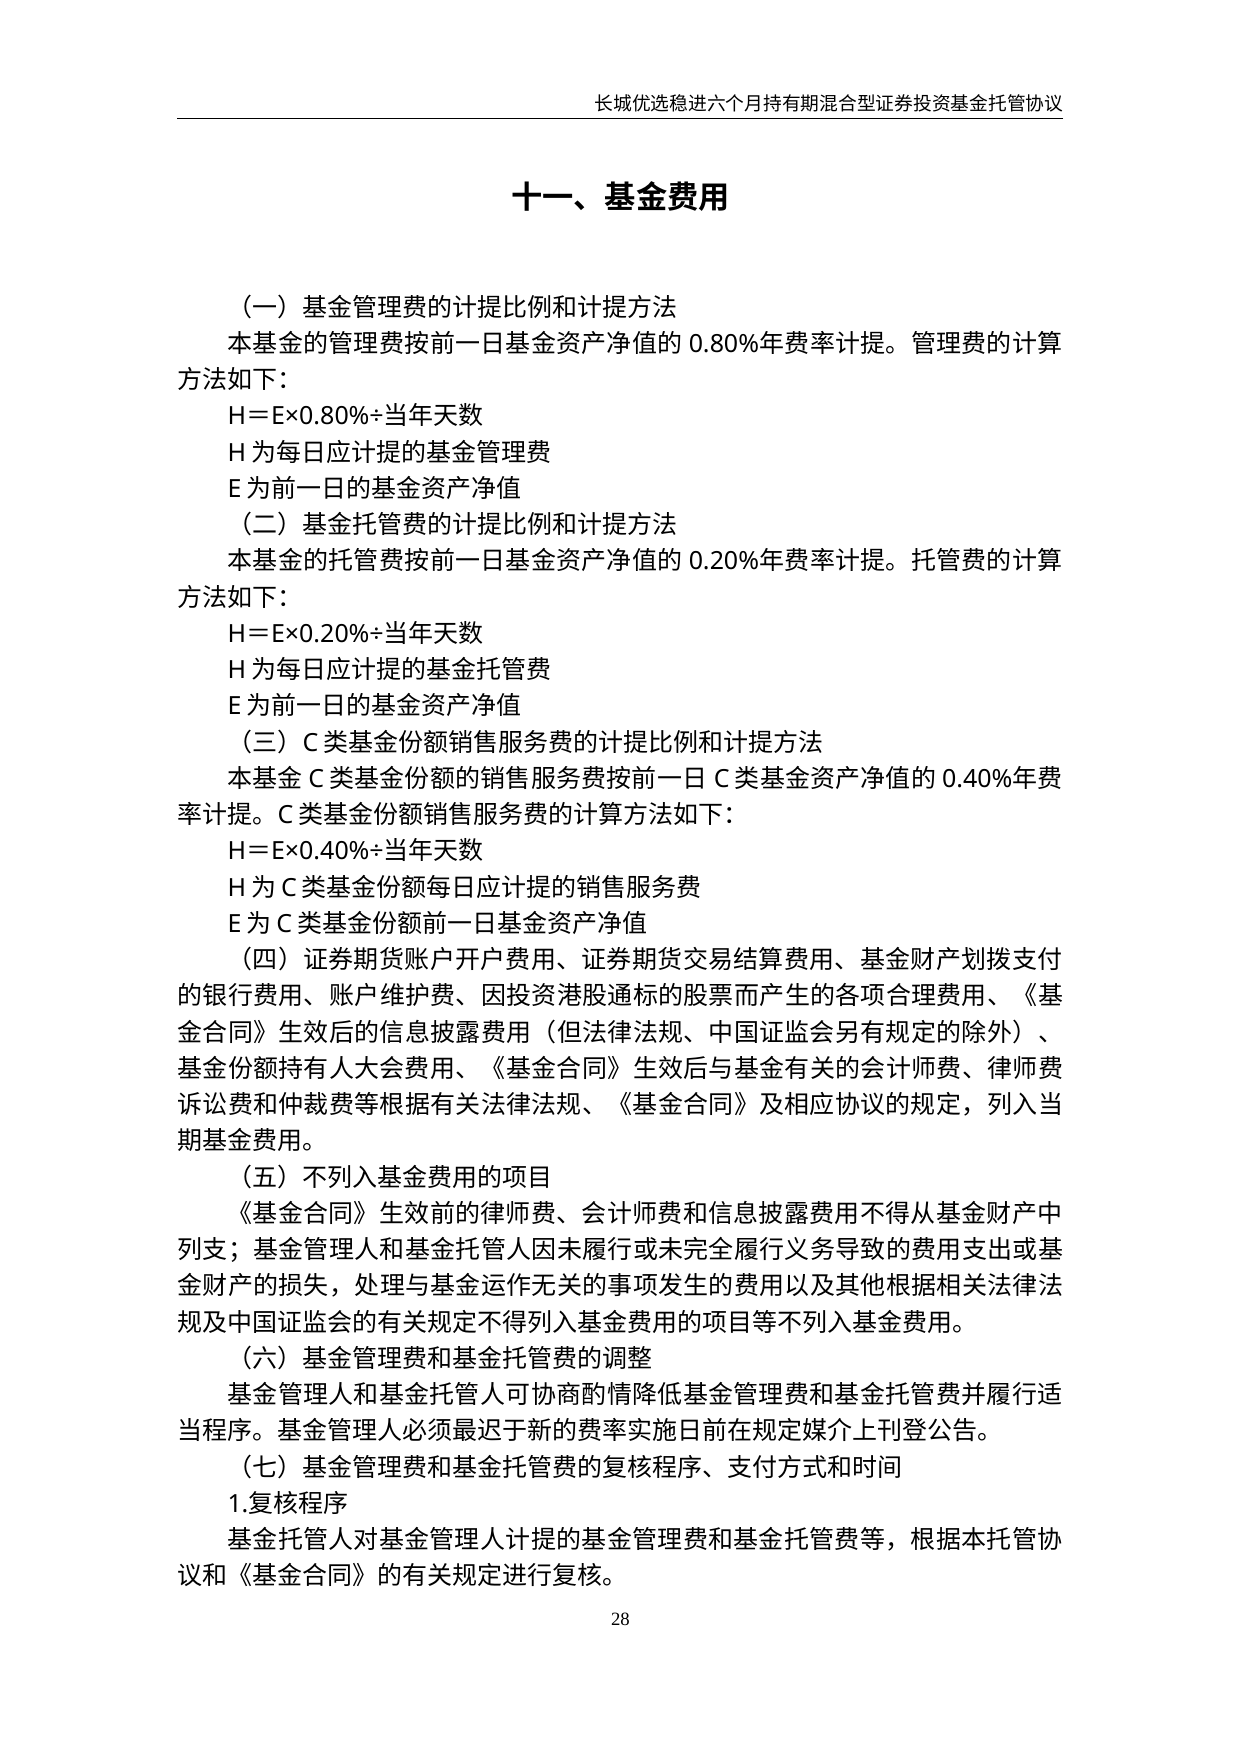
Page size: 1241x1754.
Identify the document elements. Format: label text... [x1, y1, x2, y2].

text H为每日应计提的基金托管费 [177, 649, 1063, 686]
text E为前一日的基金资产净值 [177, 468, 1063, 504]
text E为前一日的基金资产净值 [177, 686, 1063, 722]
text 基金托管人对基金管理人计提的基金管理费和基金托管费等，根据本托管协议和《基金合同》的有关规定进行复核。 [177, 1519, 1063, 1592]
text 《基金合同》生效前的律师费、会计师费和信息披露费用不得从基金财产中列支；基金管理人和基金托管人因未履行或未完全履行义务导致的费用支出或基金财产的损失，处理与基金运作无关的事项发生的费用以及其他根据相关法律法规及中国证监会的有关规定不得列入基金费用的项目等不列入基金费用。 [177, 1193, 1063, 1338]
subtitle 十一、基金费用 [177, 162, 1063, 227]
text E为C类基金份额前一日基金资产净值 [177, 903, 1063, 939]
text （四）证券期货账户开户费用、证券期货交易结算费用、基金财产划拨支付的银行费用、账户维护费、因投资港股通标的股票而产生的各项合理费用、《基金合同》生效后的信息披露费用（但法律法规、中国证监会另有规定的除外）、基金份额持有人大会费用、《基金合同》生效后与基金有关的会计师费、律师费、诉讼费和仲裁费等根据有关法律法规、《基金合同》及相应协议的规定，列入当期基金费用。 [177, 939, 1063, 1157]
text 本基金C类基金份额的销售服务费按前一日C类基金资产净值的0.40%年费率计提。C类基金份额销售服务费的计算方法如下： [177, 758, 1063, 831]
text （三）C类基金份额销售服务费的计提比例和计提方法 [177, 722, 1063, 758]
text 本基金的托管费按前一日基金资产净值的0.20%年费率计提。托管费的计算方法如下： [177, 541, 1063, 613]
text （二）基金托管费的计提比例和计提方法 [177, 504, 1063, 541]
text H＝E×0.20%÷当年天数 [177, 613, 1063, 649]
text （五）不列入基金费用的项目 [177, 1157, 1063, 1193]
text H＝E×0.80%÷当年天数 [177, 396, 1063, 432]
text （七）基金管理费和基金托管费的复核程序、支付方式和时间 [177, 1447, 1063, 1483]
text （六）基金管理费和基金托管费的调整 [177, 1338, 1063, 1374]
text （一）基金管理费的计提比例和计提方法 [177, 287, 1063, 323]
text 本基金的管理费按前一日基金资产净值的0.80%年费率计提。管理费的计算方法如下： [177, 323, 1063, 396]
text 基金管理人和基金托管人可协商酌情降低基金管理费和基金托管费并履行适当程序。基金管理人必须最迟于新的费率实施日前在规定媒介上刊登公告。 [177, 1374, 1063, 1447]
text H为C类基金份额每日应计提的销售服务费 [177, 867, 1063, 903]
text 1.复核程序 [177, 1483, 1063, 1519]
text H＝E×0.40%÷当年天数 [177, 831, 1063, 867]
text H为每日应计提的基金管理费 [177, 432, 1063, 468]
